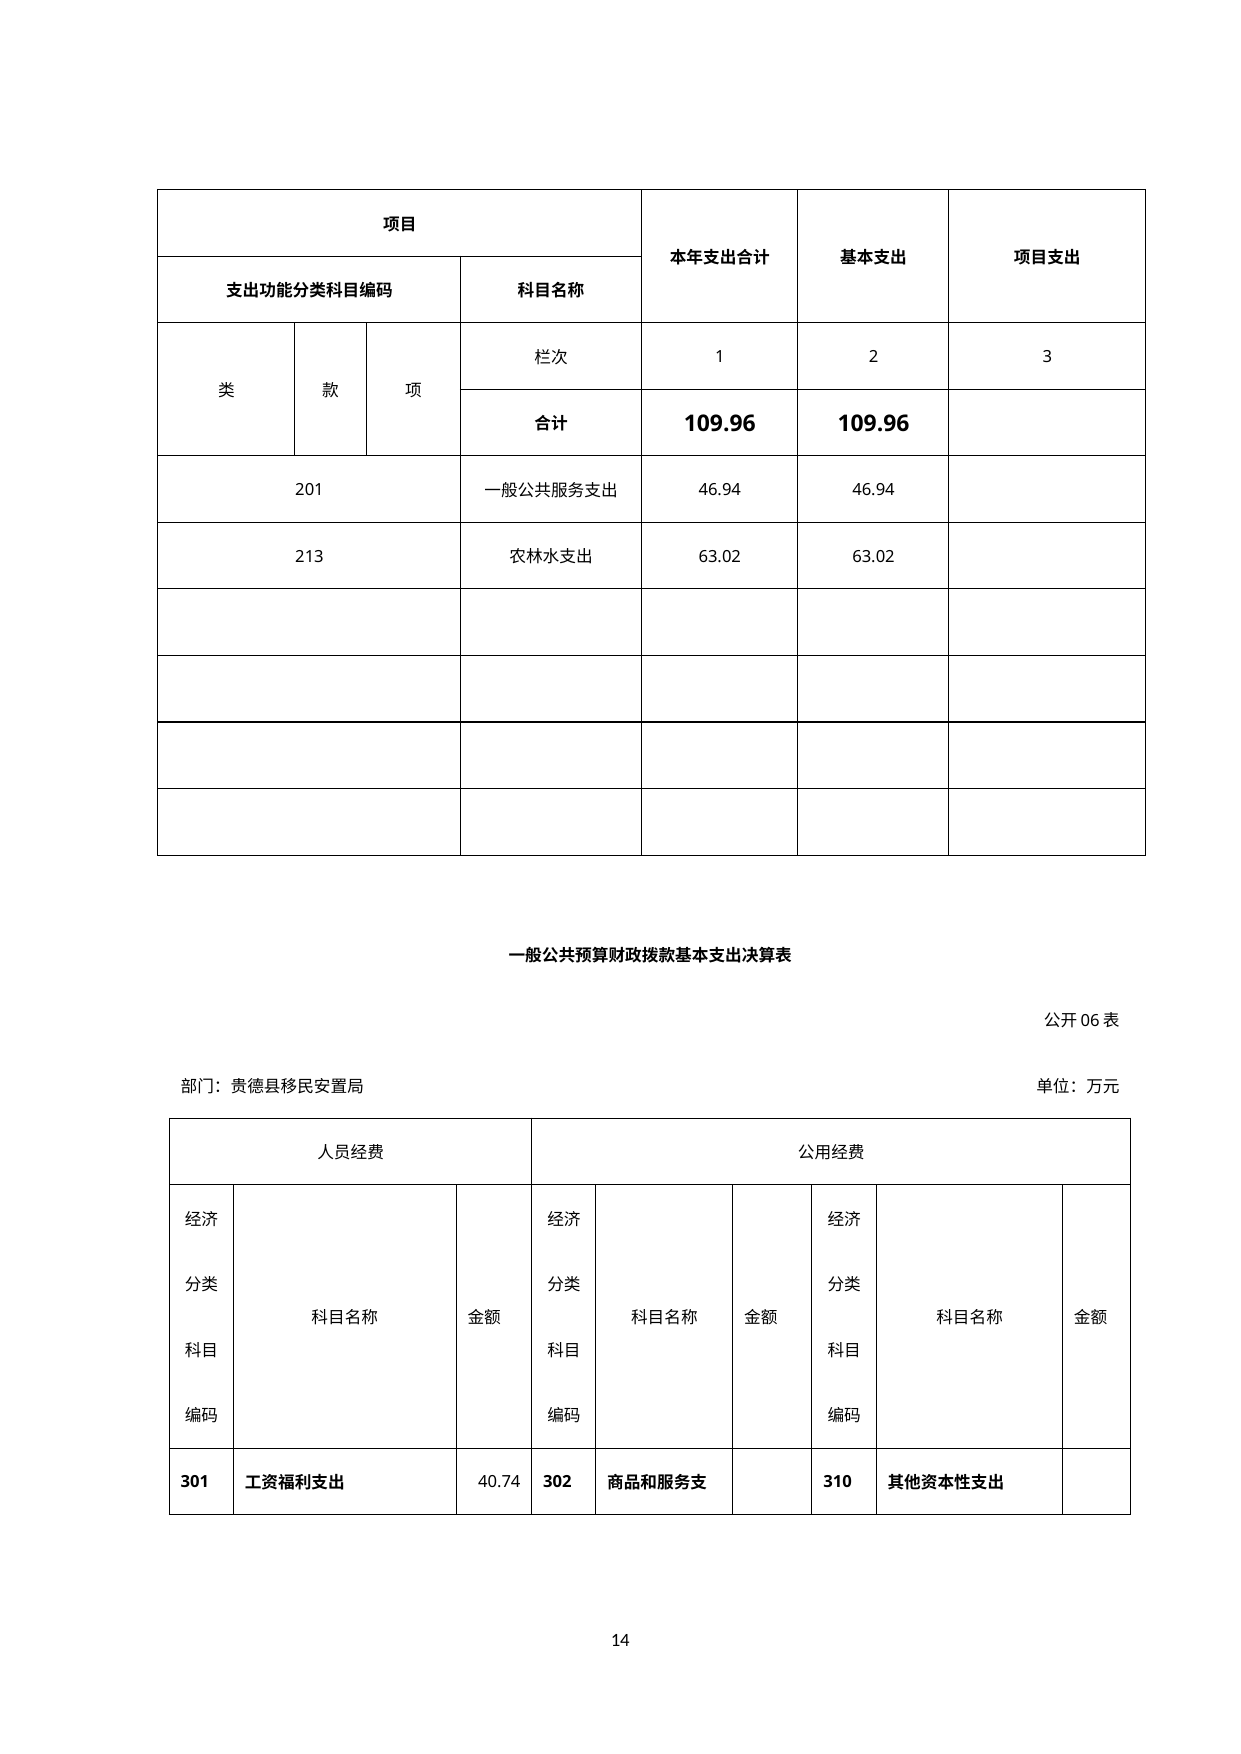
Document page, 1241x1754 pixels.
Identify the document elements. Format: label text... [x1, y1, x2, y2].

table_cell 合计 [461, 390, 641, 455]
table_cell 2 [798, 323, 948, 389]
table_cell 109.96 [642, 390, 797, 455]
table_cell [642, 723, 797, 788]
table_cell 本年支出合计 [642, 190, 797, 322]
table_cell [642, 656, 797, 721]
table_cell 基本支出 [798, 190, 948, 322]
table_cell [642, 789, 797, 854]
table_cell 款 [295, 323, 366, 455]
table_cell [798, 589, 948, 655]
table_cell [461, 656, 641, 721]
table_cell [642, 589, 797, 655]
table_cell [158, 789, 460, 854]
table_cell [798, 789, 948, 854]
table_cell [461, 723, 641, 788]
table_cell 类 [158, 323, 294, 455]
table_cell 46.94 [798, 456, 948, 522]
table_cell 3 [949, 323, 1145, 389]
table_cell [158, 656, 460, 721]
table_cell 项目 [158, 190, 641, 256]
table_cell 201 [158, 456, 460, 522]
table_cell [158, 589, 460, 655]
table_cell 科目名称 [461, 257, 641, 322]
table_cell [949, 456, 1145, 522]
table_cell [798, 656, 948, 721]
table_cell 项 [367, 323, 460, 455]
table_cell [158, 856, 1145, 1515]
table_cell [158, 723, 460, 788]
table_cell [949, 589, 1145, 655]
table_cell 支出功能分类科目编码 [158, 257, 460, 322]
table_cell 63.02 [642, 523, 797, 588]
table_cell 栏次 [461, 323, 641, 389]
table_cell [949, 523, 1145, 588]
table_cell [949, 723, 1145, 788]
table_cell 1 [642, 323, 797, 389]
table_cell [461, 589, 641, 655]
table_cell 项目支出 [949, 190, 1145, 322]
table_cell 109.96 [798, 390, 948, 455]
table_cell [949, 656, 1145, 721]
table_cell 农林水支出 [461, 523, 641, 588]
table_cell 46.94 [642, 456, 797, 522]
table_cell 一般公共服务支出 [461, 456, 641, 522]
table_cell [949, 789, 1145, 854]
table_cell [949, 390, 1145, 455]
table_cell 213 [158, 523, 460, 588]
table_cell [461, 789, 641, 854]
table_cell 63.02 [798, 523, 948, 588]
table_cell [798, 723, 948, 788]
